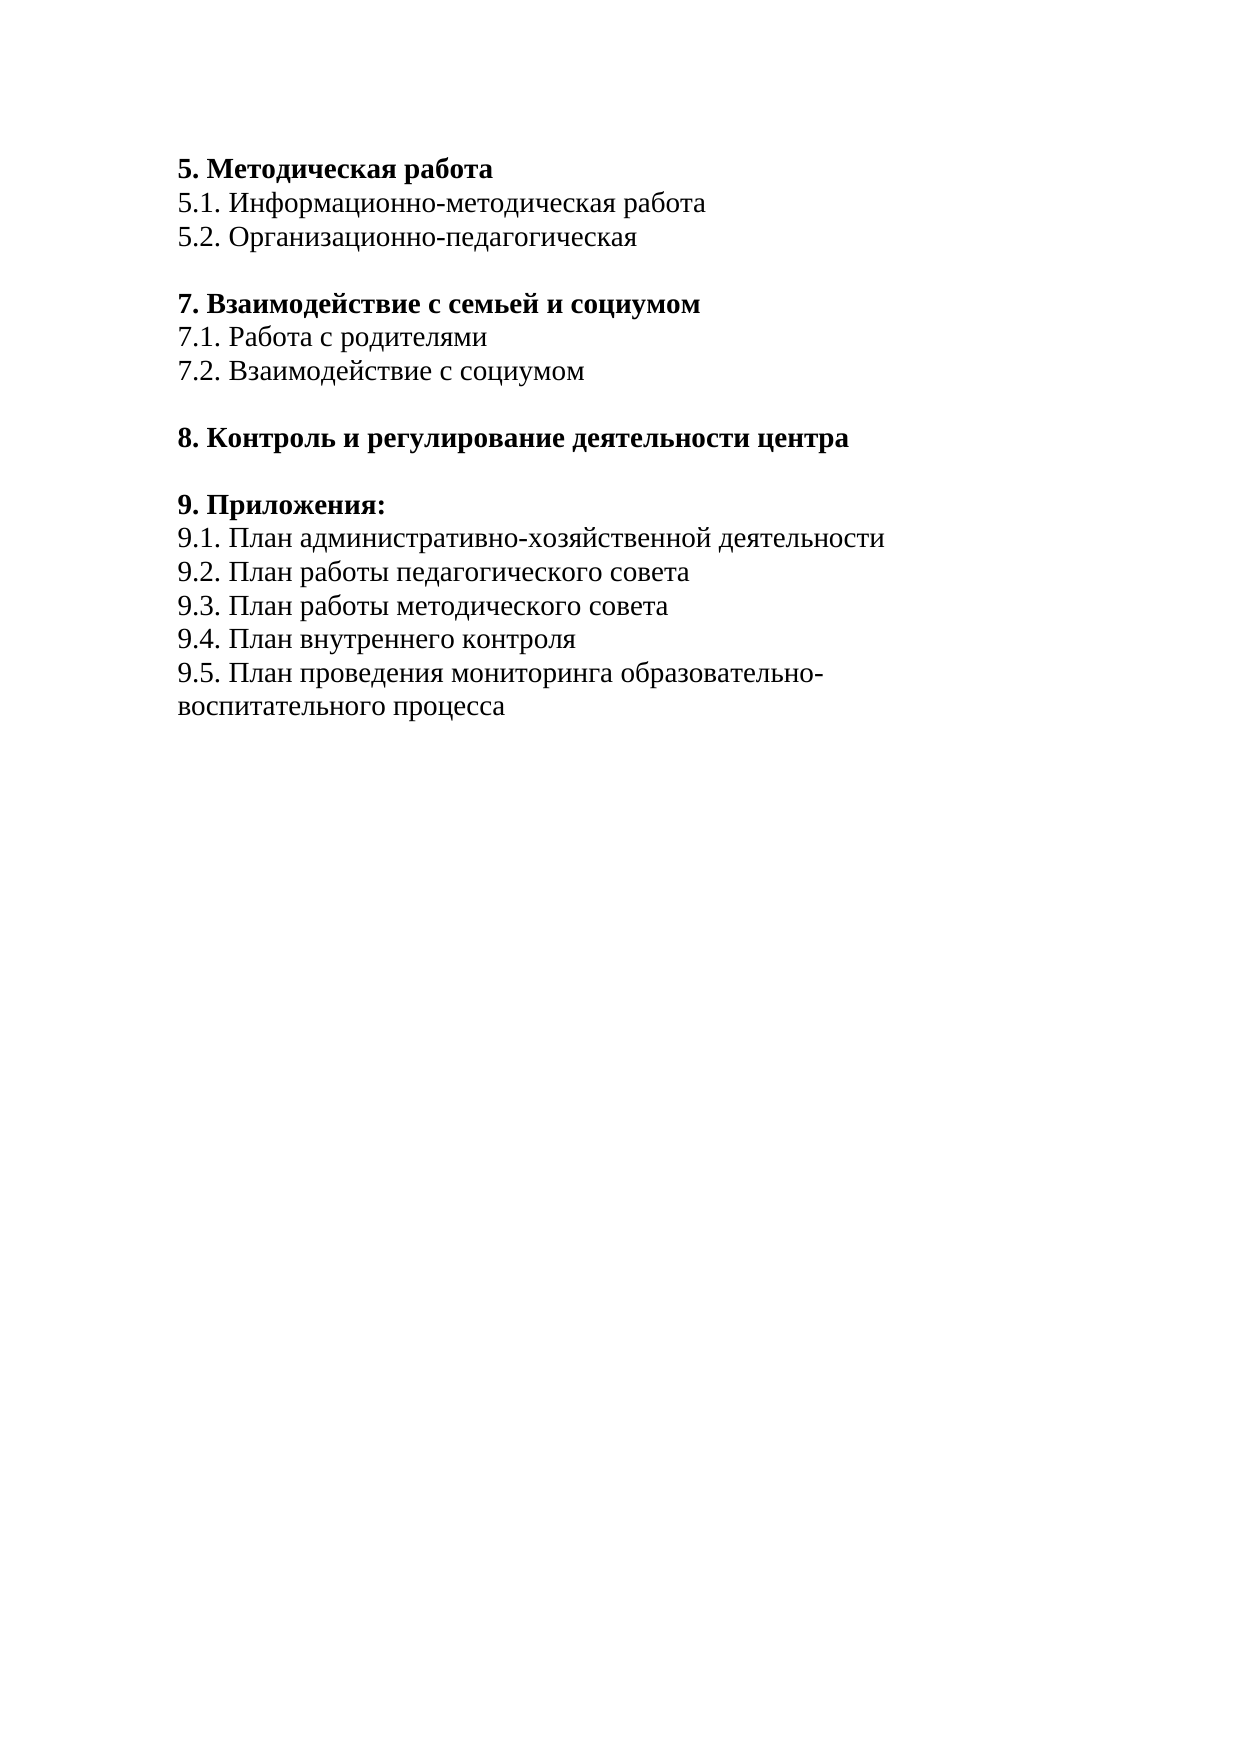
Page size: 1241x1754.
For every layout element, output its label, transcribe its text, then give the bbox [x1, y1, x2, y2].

text 7.2. Взаимодействие с социумом [177, 353, 1152, 386]
text 9.2. План работы педагогического совета [177, 554, 1152, 588]
text воспитательного процесса [177, 688, 1152, 722]
text 7.1. Работа с родителями [177, 319, 1152, 353]
text 9.1. План административно-хозяйственной деятельности [177, 521, 1152, 554]
text 9.4. План внутреннего контроля [177, 621, 1152, 655]
text 8. Контроль и регулирование деятельности центра [177, 420, 1152, 453]
text 9.3. План работы методического совета [177, 588, 1152, 621]
text 5.1. Информационно-методическая работа [177, 185, 1152, 219]
text 7. Взаимодействие с семьей и социумом [177, 286, 1152, 319]
text 5. Методическая работа [177, 152, 1152, 185]
text 9. Приложения: [177, 487, 1152, 521]
text 9.5. План проведения мониторинга образовательно- [177, 655, 1152, 688]
text 5.2. Организационно-педагогическая [177, 219, 1152, 252]
